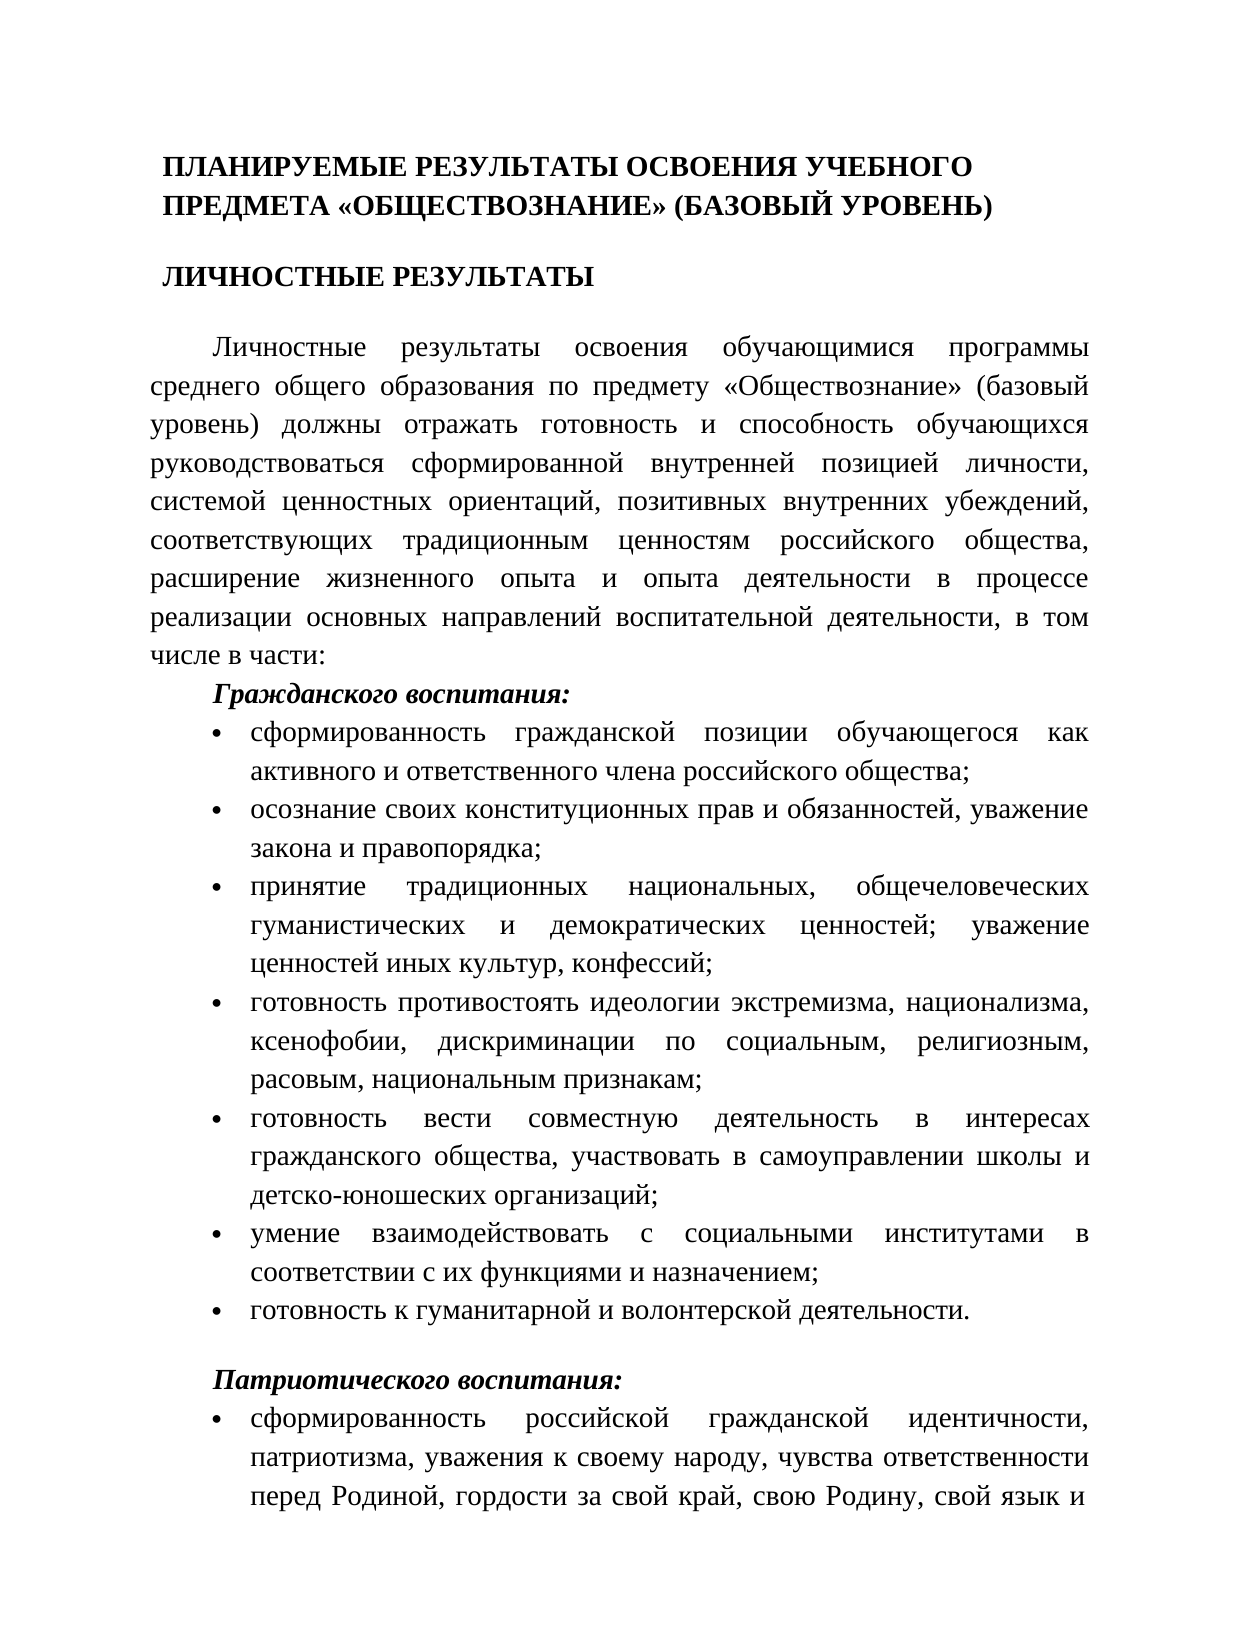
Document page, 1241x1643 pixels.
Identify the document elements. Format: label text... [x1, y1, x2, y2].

list готовность противостоять идеологии экстремизма, национализма, ксенофобии, дискриминации по социальным, религиозным, расовым, национальным признакам; [213, 984, 1090, 1095]
list осознание своих конституционных прав и обязанностей, уважение закона и правопорядка; [213, 791, 1089, 863]
text Личностные результаты освоения обучающимися программы среднего общего образования по предмету «Обществознание» (базовый уровень) должны отражать готовность и способность обучающихся руководствоваться сформированной внутренней позицией личности, системой ценностных ориентаций, позитивных внутренних убеждений, соответствующих традиционным ценностям российского общества, расширение жизненного опыта и опыта деятельности в процессе реализации основных направлений воспитательной деятельности, в том числе в части: [150, 329, 1090, 671]
list готовность к гуманитарной и волонтерской деятельности. [213, 1292, 1109, 1326]
list принятие традиционных национальных, общечеловеческих гуманистических и демократических ценностей; уважение ценностей иных культур, конфессий; [213, 868, 1090, 979]
text ЛИЧНОСТНЫЕ РЕЗУЛЬТАТЫ [162, 259, 1109, 293]
list готовность вести совместную деятельность в интересах гражданского общества, участвовать в самоуправлении школы и детско-юношеских организаций; [213, 1100, 1091, 1210]
subtitle Патриотического воспитания: [213, 1362, 1109, 1396]
list сформированность российской гражданской идентичности, патриотизма, уважения к своему народу, чувства ответственности перед Родиной, гордости за свой край, свою Родину, свой язык и [213, 1401, 1089, 1511]
subtitle Гражданского воспитания: [213, 676, 1109, 710]
list умение взаимодействовать с социальными институтами в соответствии с их функциями и назначением; [213, 1215, 1090, 1287]
list сформированность гражданской позиции обучающегося как активного и ответственного члена российского общества; [213, 714, 1089, 786]
text ПЛАНИРУЕМЫЕ РЕЗУЛЬТАТЫ ОСВОЕНИЯ УЧЕБНОГО ПРЕДМЕТА «ОБЩЕСТВОЗНАНИЕ» (БАЗОВЫЙ УРОВЕНЬ) [162, 149, 1109, 222]
